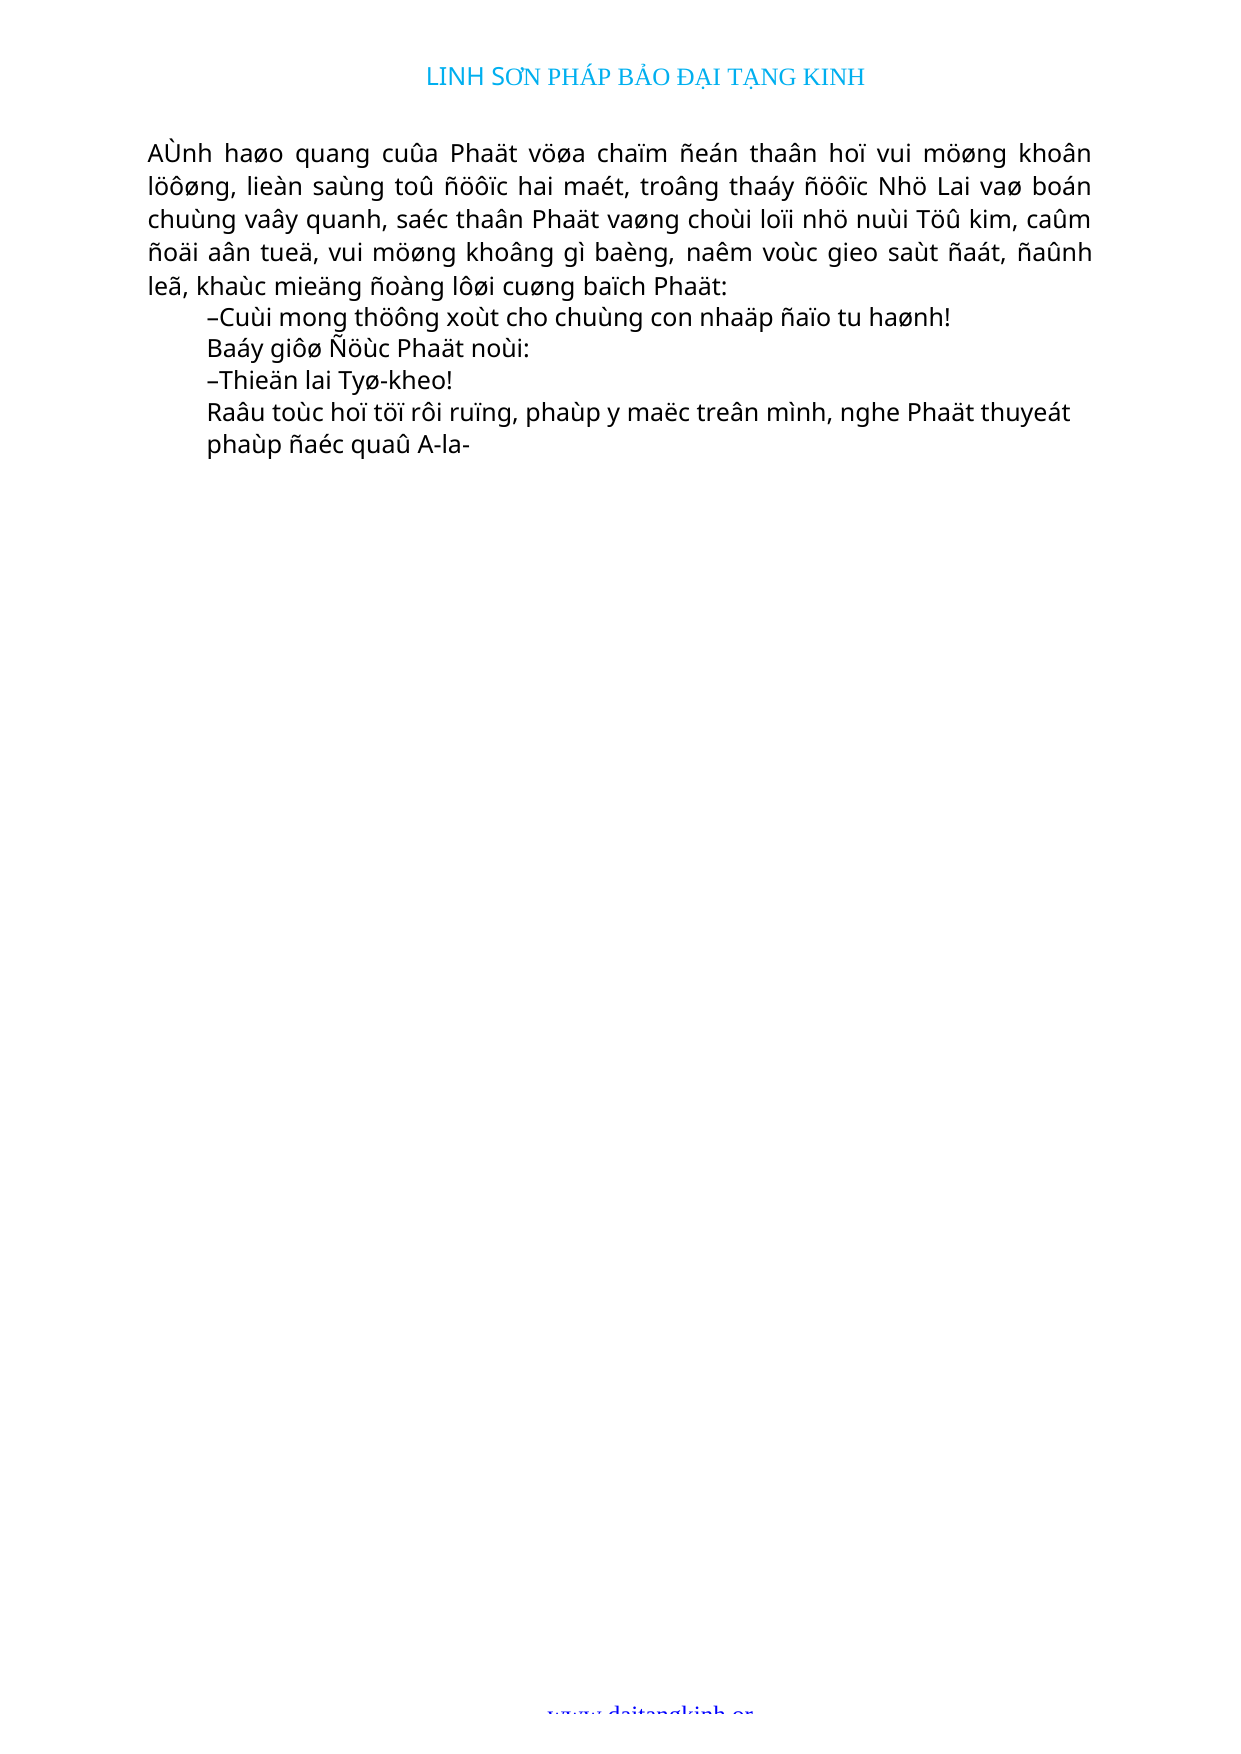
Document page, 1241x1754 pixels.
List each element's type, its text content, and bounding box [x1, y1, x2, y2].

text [147, 135, 1093, 302]
text –Cuùi mong thöông xoùt cho chuùng con nhaäp ñaïo tu haønh! [206, 302, 1105, 332]
text –Thieän lai Tyø-kheo! [206, 364, 1105, 396]
text Raâu toùc hoï töï rôi ruïng, phaùp y maëc treân mình, nghe Phaät thuyeát phaùp ñaéc quaû A-la- [206, 396, 1105, 460]
text Baáy giôø Ñöùc Phaät noùi: [206, 332, 1105, 364]
